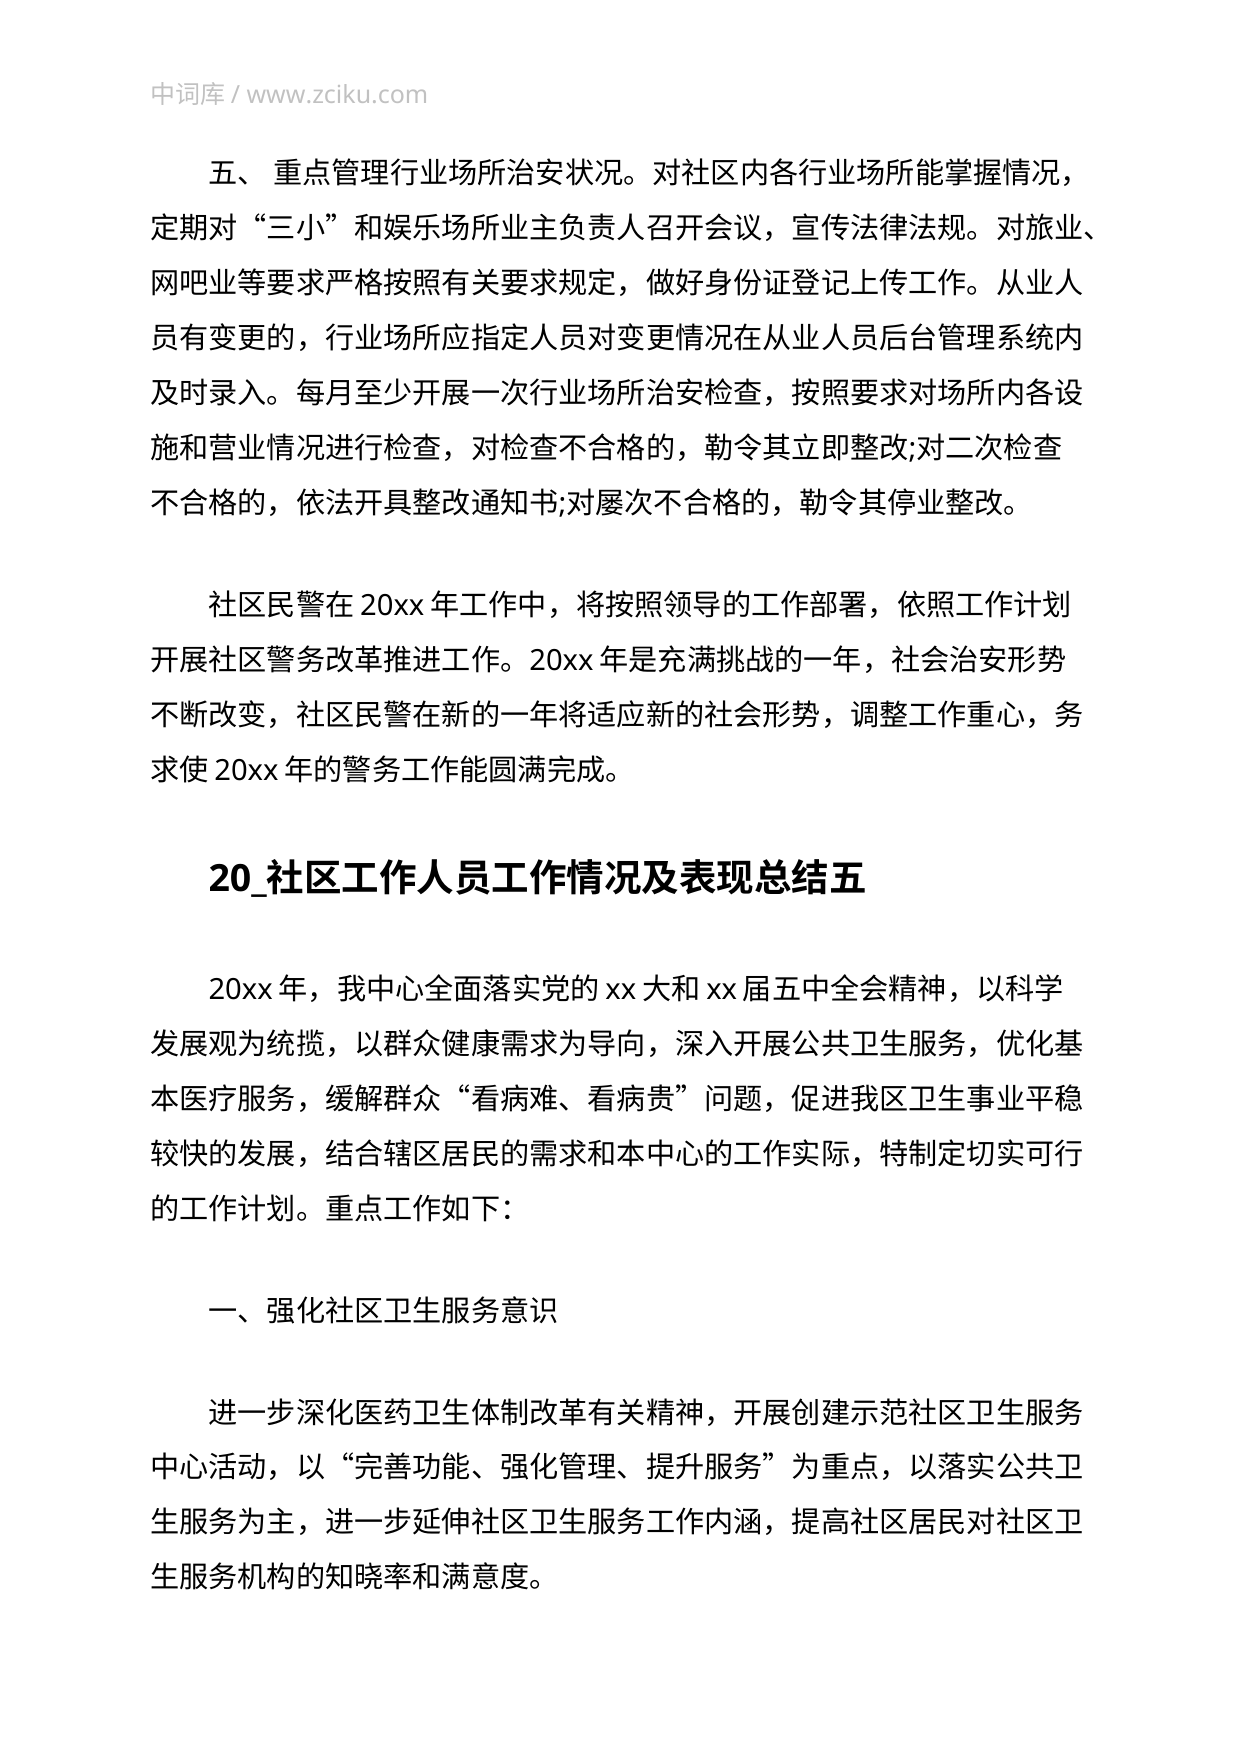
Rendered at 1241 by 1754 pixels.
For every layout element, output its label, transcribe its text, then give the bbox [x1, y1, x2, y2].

text 社区民警在20xx年工作中，将按照领导的工作部署，依照工作计划开展社区警务改革推进工作。20xx年是充满挑战的一年，社会治安形势不断改变，社区民警在新的一年将适应新的社会形势，调整工作重心，务求使20xx年的警务工作能圆满完成。 [150, 581, 1090, 789]
text 20xx年，我中心全面落实党的xx大和xx届五中全会精神，以科学发展观为统揽，以群众健康需求为导向，深入开展公共卫生服务，优化基本医疗服务，缓解群众“看病难、看病贵”问题，促进我区卫生事业平稳较快的发展，结合辖区居民的需求和本中心的工作实际，特制定切实可行的工作计划。重点工作如下： [150, 966, 1090, 1228]
text 五、 重点管理行业场所治安状况。对社区内各行业场所能掌握情况，定期对“三小”和娱乐场所业主负责人召开会议，宣传法律法规。对旅业、网吧业等要求严格按照有关要求规定，做好身份证登记上传工作。从业人员有变更的，行业场所应指定人员对变更情况在从业人员后台管理系统内及时录入。每月至少开展一次行业场所治安检查，按照要求对场所内各设施和营业情况进行检查，对检查不合格的，勒令其立即整改;对二次检查不合格的，依法开具整改通知书;对屡次不合格的，勒令其停业整改。 [150, 150, 1090, 522]
text 20_社区工作人员工作情况及表现总结五 [150, 848, 1090, 903]
text 一、强化社区卫生服务意识 [150, 1287, 1090, 1330]
text 进一步深化医药卫生体制改革有关精神，开展创建示范社区卫生服务中心活动，以“完善功能、强化管理、提升服务”为重点，以落实公共卫生服务为主，进一步延伸社区卫生服务工作内涵，提高社区居民对社区卫生服务机构的知晓率和满意度。 [150, 1389, 1090, 1596]
